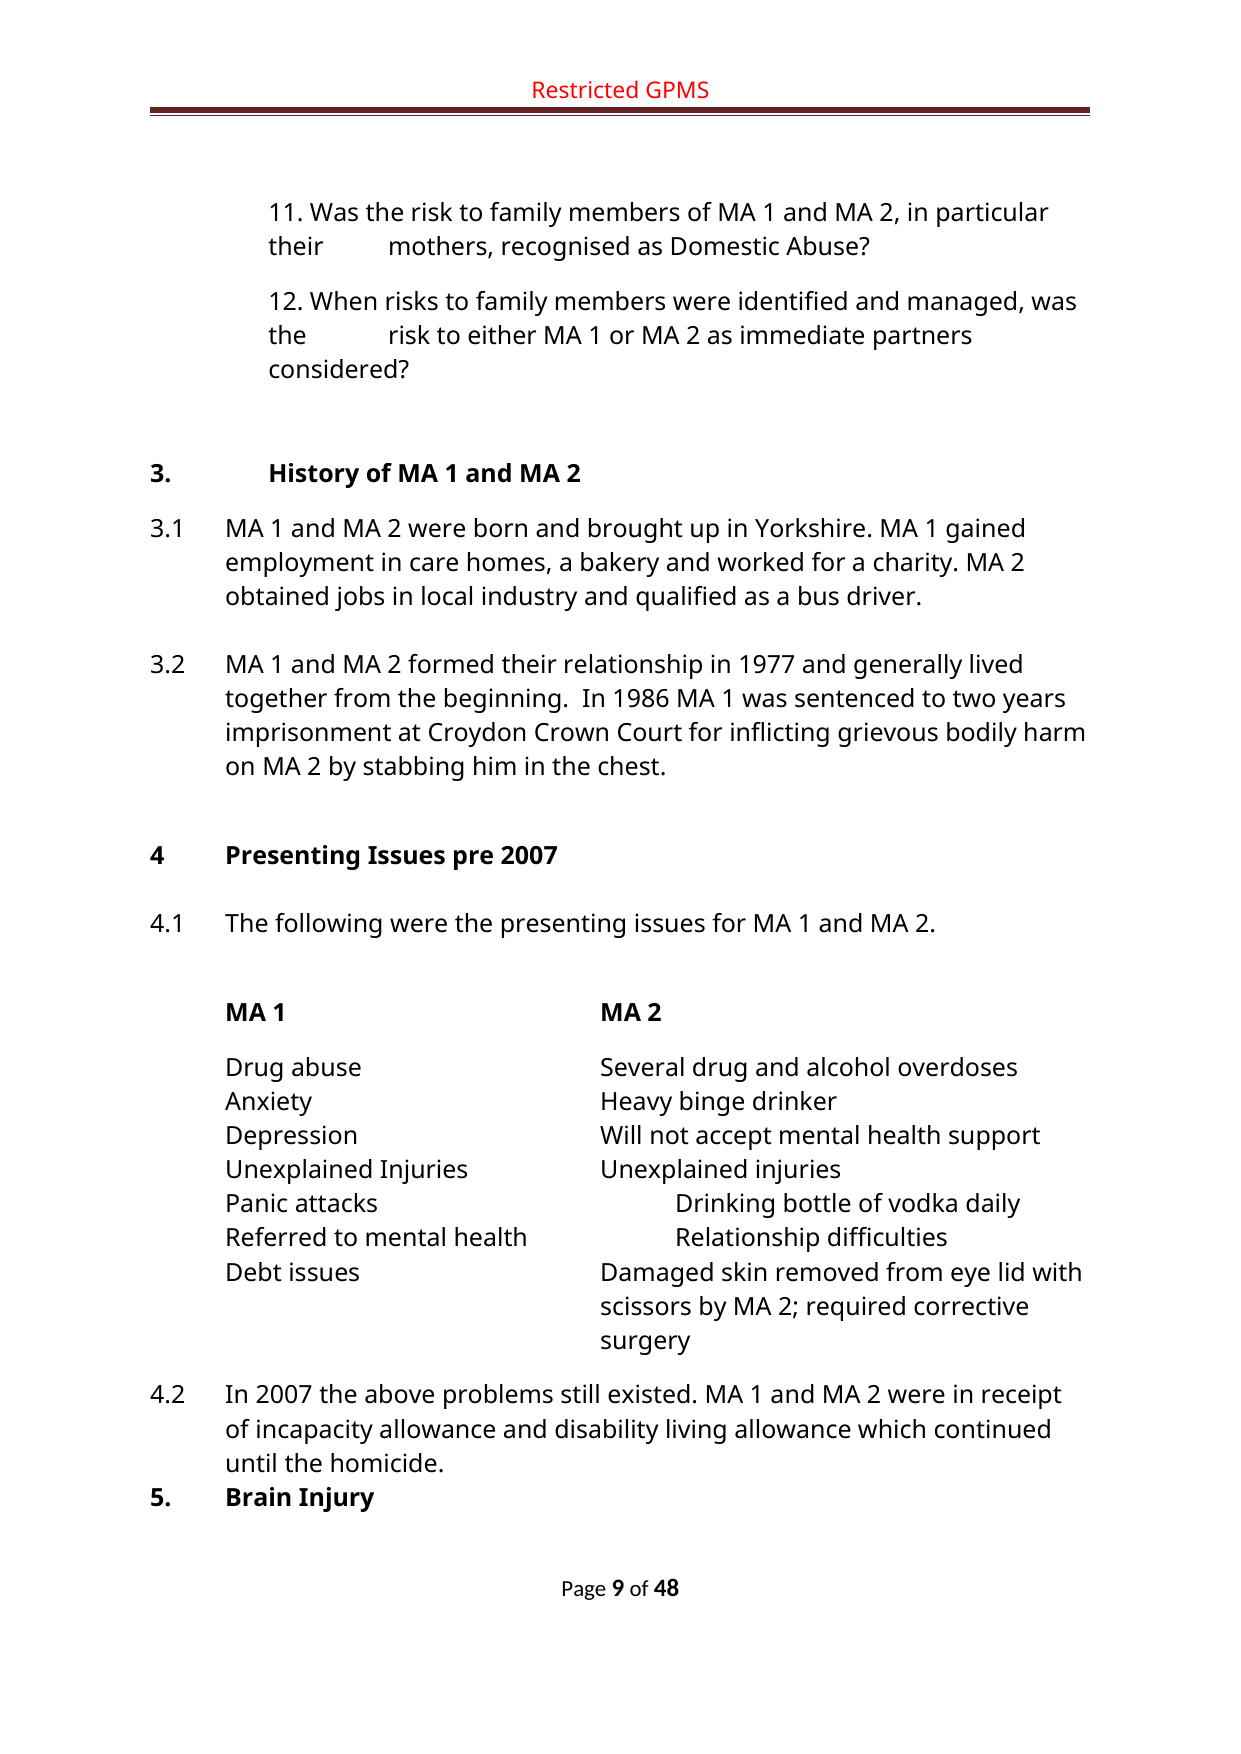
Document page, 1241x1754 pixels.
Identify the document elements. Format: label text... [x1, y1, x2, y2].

list Anxiety Heavy binge drinker [225, 1084, 1090, 1118]
list MA 1 and MA 2 were born and brought up in Yorkshire. MA 1 gained employment in care homes, a bakery and worked for a charity. MA 2 obtained jobs in local industry and qualified as a bus driver. [150, 510, 1090, 613]
text 11. Was the risk to family members of MA 1 and MA 2, in particular their mothers, recognised as Domestic Abuse? [150, 195, 1090, 263]
list 5. Brain Injury [150, 1479, 1090, 1513]
list Depression Will not accept mental health support [225, 1118, 1090, 1152]
text 12. When risks to family members were identified and managed, was the risk to either MA 1 or MA 2 as immediate partners considered? [106, 284, 1090, 386]
list MA 1 and MA 2 formed their relationship in 1977 and generally lived together from the beginning. In 1986 MA 1 was sentenced to two years imprisonment at Croydon Crown Court for inflicting grievous bodily harm on MA 2 by stabbing him in the chest. [150, 647, 1090, 783]
text 3. History of MA 1 and MA 2 [150, 456, 1090, 489]
list Drug abuse Several drug and alcohol overdoses [225, 1050, 1090, 1084]
list Referred to mental health Relationship difficulties [225, 1220, 1090, 1254]
list Debt issues Damaged skin removed from eye lid with scissors by MA 2; required corrective surgery [225, 1254, 1090, 1356]
list In 2007 the above problems still existed. MA 1 and MA 2 were in receipt of incapacity allowance and disability living allowance which continued until the homicide. [150, 1377, 1090, 1479]
list Panic attacks Drinking bottle of vodka daily [225, 1186, 1090, 1220]
list Unexplained Injuries Unexplained injuries [225, 1152, 1090, 1186]
list Presenting Issues pre 2007 [150, 838, 1090, 872]
list MA 1 MA 2 [225, 995, 1090, 1029]
list The following were the presenting issues for MA 1 and MA 2. [150, 906, 1090, 940]
